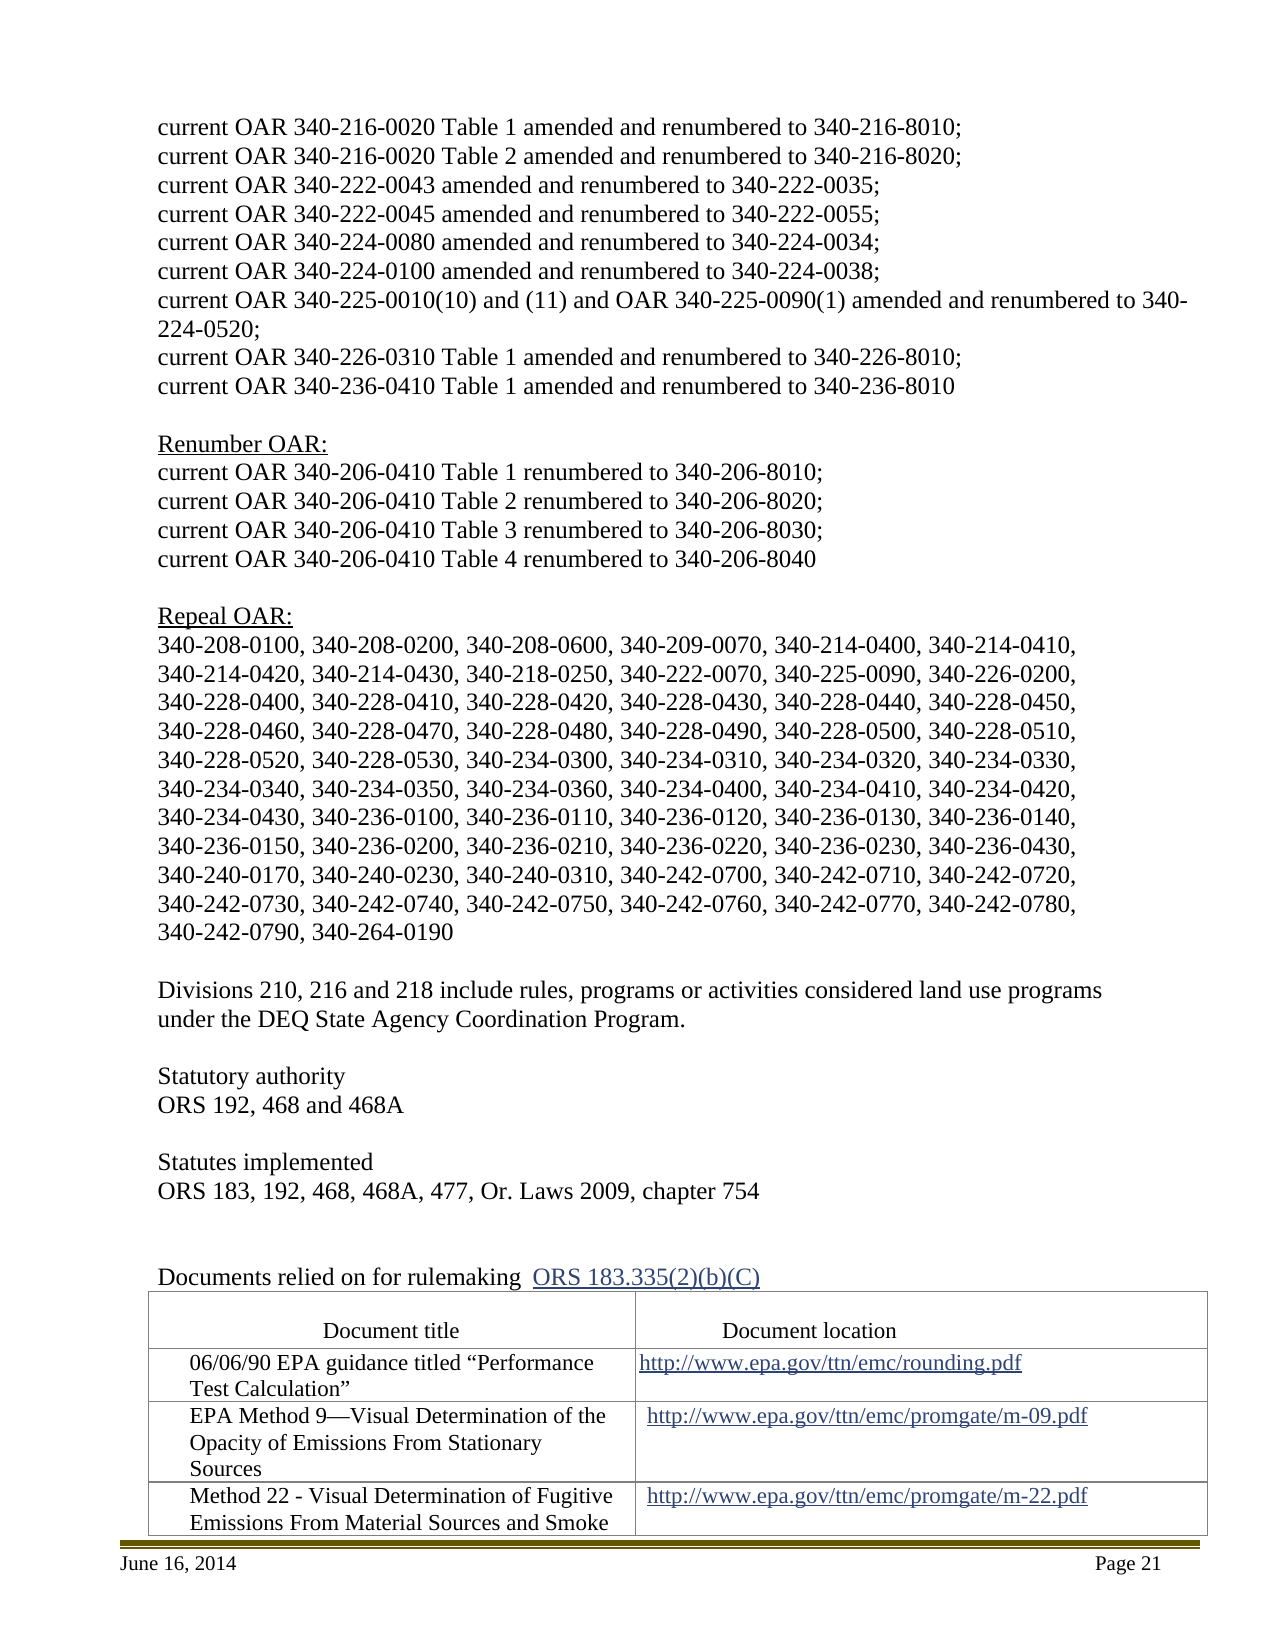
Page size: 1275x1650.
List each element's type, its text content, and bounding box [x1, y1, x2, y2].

table_cell EPA Method 9—Visual Determination of the Opacity of Emissions From Stationary Sources [149, 1402, 635, 1481]
text current OAR 340-222-0043 amended and renumbered to 340-222-0035; [157, 170, 1198, 199]
text 340-208-0100, 340-208-0200, 340-208-0600, 340-209-0070, 340-214-0400, 340-214-0410, 340-214-0420, 340-214-0430, 340-218-0250, 340-222-0070, 340-225-0090, 340-226-0200, 340-228-0400, 340-228-0410, 340-228-0420, 340-228-0430, 340-228-0440, 340-228-0450, 340-228-0460, 340-228-0470, 340-228-0480, 340-228-0490, 340-228-0500, 340-228-0510, 340-228-0520, 340-228-0530, 340-234-0300, 340-234-0310, 340-234-0320, 340-234-0330, 340-234-0340, 340-234-0350, 340-234-0360, 340-234-0400, 340-234-0410, 340-234-0420, 340-234-0430, 340-236-0100, 340-236-0110, 340-236-0120, 340-236-0130, 340-236-0140, 340-236-0150, 340-236-0200, 340-236-0210, 340-236-0220, 340-236-0230, 340-236-0430, 340-240-0170, 340-240-0230, 340-240-0310, 340-242-0700, 340-242-0710, 340-242-0720, 340-242-0730, 340-242-0740, 340-242-0750, 340-242-0760, 340-242-0770, 340-242-0780, 340-242-0790, 340-264-0190 [157, 630, 1104, 946]
text current OAR 340-226-0310 Table 1 amended and renumbered to 340-226-8010; [157, 342, 1198, 371]
table_header Document title [149, 1292, 635, 1347]
text Divisions 210, 216 and 218 include rules, programs or activities considered land use programs under the DEQ State Agency Coordination Program. [157, 975, 1161, 1032]
text current OAR 340-236-0410 Table 1 amended and renumbered to 340-236-8010 [157, 371, 1198, 400]
text Renumber OAR: [157, 429, 1198, 457]
text current OAR 340-206-0410 Table 2 renumbered to 340-206-8020; [157, 486, 1198, 515]
table_cell 06/06/90 EPA guidance titled “Performance Test Calculation” [149, 1349, 635, 1401]
text Repeal OAR: [157, 601, 1198, 630]
text current OAR 340-224-0080 amended and renumbered to 340-224-0034; [157, 227, 1198, 256]
table_header Document location [636, 1292, 1207, 1347]
text current OAR 340-224-0100 amended and renumbered to 340-224-0038; [157, 256, 1198, 285]
text current OAR 340-216-0020 Table 2 amended and renumbered to 340-216-8020; [157, 141, 1198, 170]
text Documents relied on for rulemaking ORS 183.335(2)(b)(C) [157, 1262, 1198, 1291]
text Statutory authority [157, 1061, 1198, 1090]
text current OAR 340-206-0410 Table 1 renumbered to 340-206-8010; [157, 457, 1198, 486]
text ORS 183, 192, 468, 468A, 477, Or. Laws 2009, chapter 754 [157, 1176, 1198, 1205]
text current OAR 340-206-0410 Table 4 renumbered to 340-206-8040 [157, 544, 1198, 572]
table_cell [149, 1483, 635, 1535]
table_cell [636, 1483, 1207, 1535]
table_cell http://www.epa.gov/ttn/emc/promgate/m-09.pdf [636, 1402, 1207, 1481]
text current OAR 340-222-0045 amended and renumbered to 340-222-0055; [157, 199, 1198, 227]
text ORS 192, 468 and 468A [157, 1090, 1198, 1119]
text current OAR 340-216-0020 Table 1 amended and renumbered to 340-216-8010; [157, 112, 1198, 141]
text current OAR 340-206-0410 Table 3 renumbered to 340-206-8030; [157, 515, 1198, 544]
table_cell http://www.epa.gov/ttn/emc/rounding.pdf [636, 1349, 1207, 1401]
text current OAR 340-225-0010(10) and (11) and OAR 340-225-0090(1) amended and renumbered to 340-224-0520; [157, 285, 1198, 342]
text Statutes implemented [157, 1147, 1198, 1176]
